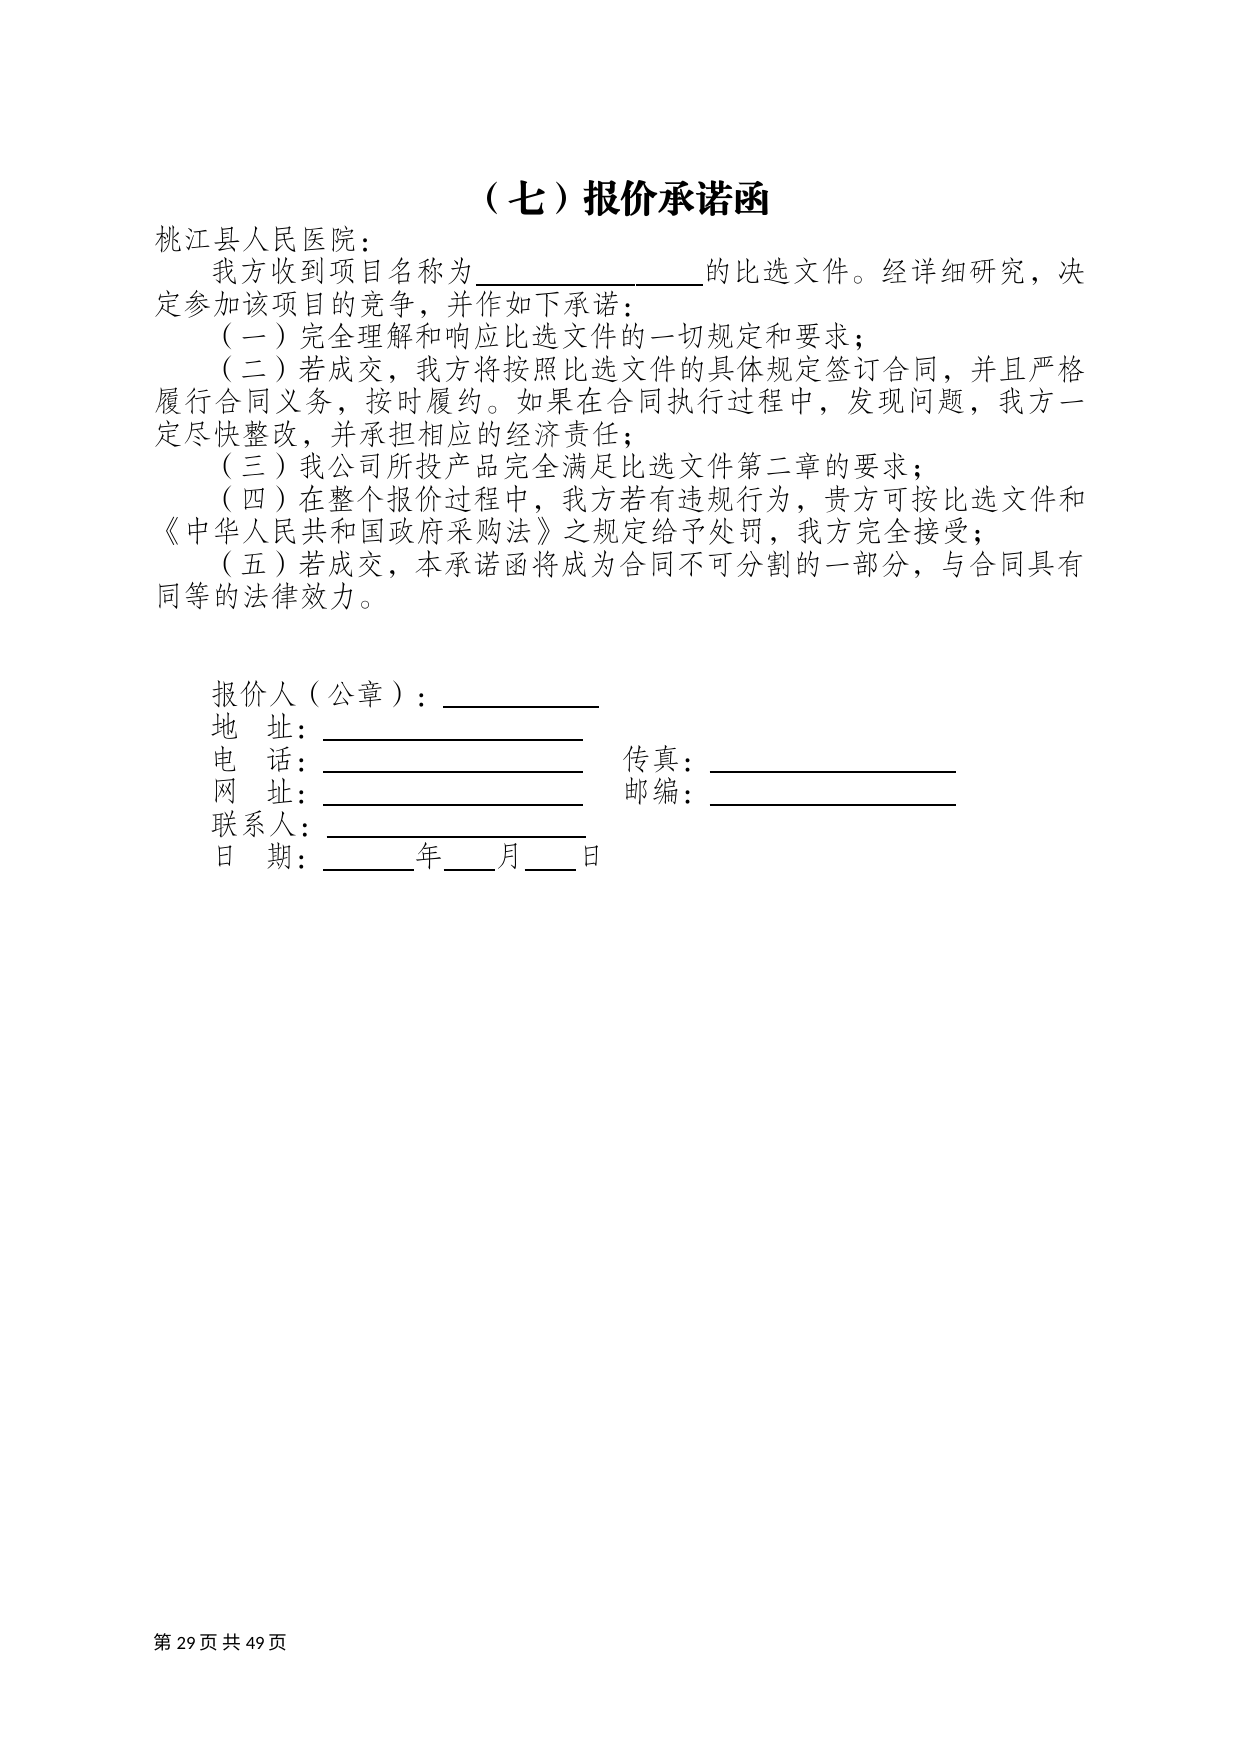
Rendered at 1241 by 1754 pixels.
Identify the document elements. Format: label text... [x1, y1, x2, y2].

text 我方收到项目名称为 的比选文件。经详细研究，决定参加该项目的竞争，并作如下承诺： [153, 256, 1087, 321]
text （二）若成交，我方将按照比选文件的具体规定签订合同，并且严格履行合同义务，按时履约。如果在合同执行过程中，发现问题，我方一定尽快整改，并承担相应的经济责任； [153, 354, 1087, 451]
text 电 话： 传真： [153, 744, 1087, 776]
text 地 址： [153, 711, 1087, 744]
text 桃江县人民医院： [153, 224, 1087, 256]
text 联系人： [153, 809, 1087, 841]
text （七）报价承诺函 [153, 162, 1087, 224]
text 报价人（公章）： [153, 679, 1087, 711]
text 日 期： 年 月 日 [153, 841, 1087, 874]
text （一）完全理解和响应比选文件的一切规定和要求； [153, 321, 1087, 354]
text 网 址： 邮编： [153, 776, 1087, 809]
text （四）在整个报价过程中，我方若有违规行为，贵方可按比选文件和《中华人民共和国政府采购法》之规定给予处罚，我方完全接受； [153, 484, 1087, 549]
text （五）若成交，本承诺函将成为合同不可分割的一部分，与合同具有同等的法律效力。 [153, 549, 1087, 614]
text （三）我公司所投产品完全满足比选文件第二章的要求； [153, 451, 1087, 484]
